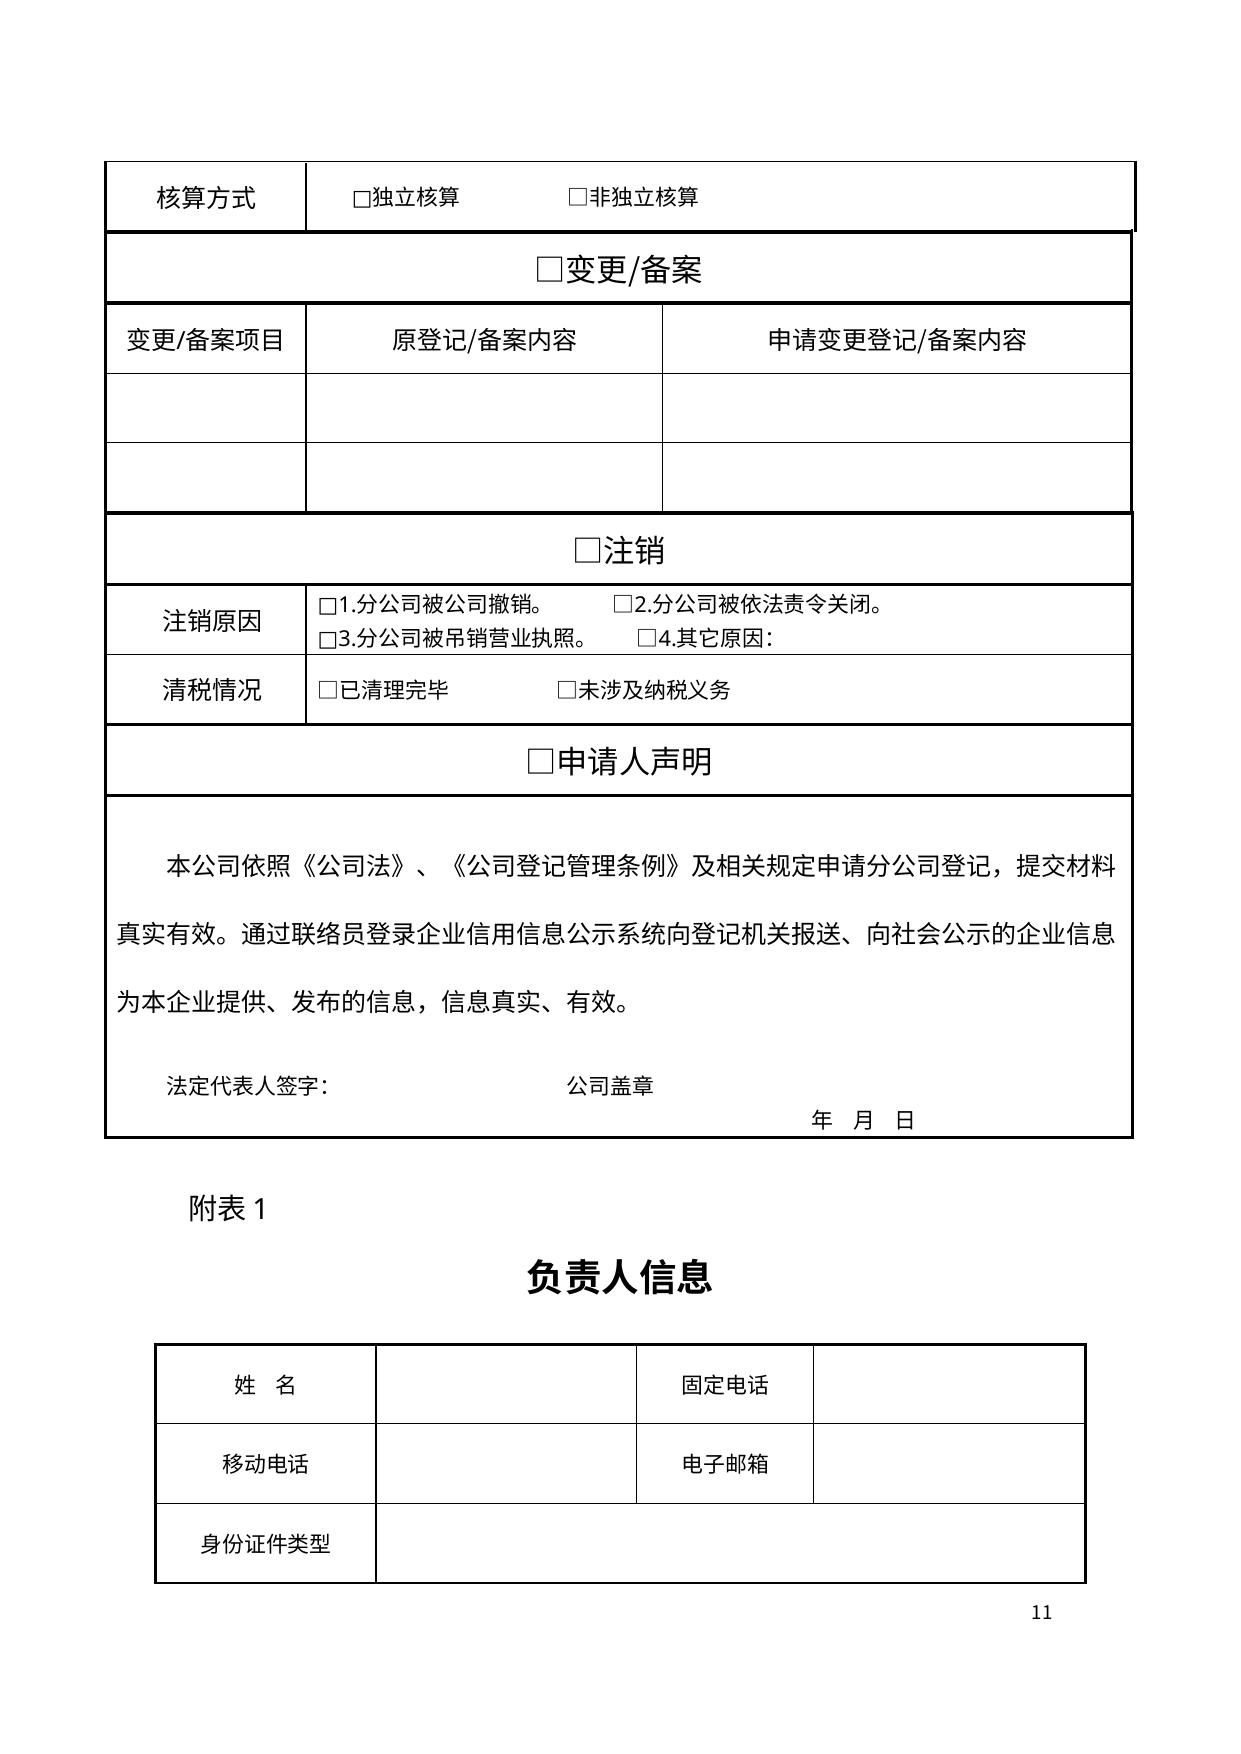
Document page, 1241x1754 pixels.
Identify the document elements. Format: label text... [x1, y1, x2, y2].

table_cell 注销原因 [107, 586, 305, 653]
table_cell [663, 443, 1130, 511]
table_cell 移动电话 [157, 1424, 375, 1502]
table_cell [814, 1424, 1084, 1502]
table_cell [107, 374, 305, 442]
table_cell 申请变更登记/备案内容 [663, 305, 1130, 372]
text 附表1 [188, 1173, 1052, 1241]
table_cell □独立核算 □非独立核算 [307, 162, 1134, 230]
table_cell 身份证件类型 [157, 1504, 375, 1582]
table_cell 电子邮箱 [637, 1424, 813, 1502]
table_header 姓 名 [157, 1346, 375, 1423]
table_cell [307, 374, 662, 442]
table_cell □已清理完毕 □未涉及纳税义务 [307, 655, 1131, 722]
text 负责人信息 [188, 1241, 1052, 1309]
table_cell 原登记/备案内容 [307, 305, 662, 372]
table_cell [663, 374, 1130, 442]
table_cell [377, 1504, 1084, 1582]
table_cell 清税情况 [107, 655, 305, 722]
table_cell [307, 443, 662, 511]
table_cell □1.分公司被公司撤销。 □2.分公司被依法责令关闭。 □3.分公司被吊销营业执照。 □4.其它原因： [307, 586, 1131, 653]
table_cell [377, 1424, 636, 1502]
table_cell □申请人声明 [107, 726, 1131, 793]
table_cell □变更/备案 [107, 234, 1130, 301]
table_cell 变更/备案项目 [107, 305, 305, 372]
table_cell 核算方式 [107, 162, 306, 230]
table_header 固定电话 [637, 1346, 813, 1423]
table_cell □注销 [107, 515, 1131, 582]
table_header [814, 1346, 1084, 1423]
table_cell [107, 443, 305, 511]
table_header [377, 1346, 636, 1423]
table_cell 本公司依照《公司法》、《公司登记管理条例》及相关规定申请分公司登记，提交材料真实有效。通过联络员登录企业信用信息公示系统向登记机关报送、向社会公示的企业信息为本企业提供、发布的信息，信息真实、有效。 法定代表人签字： 公司盖章 年 月 日 [107, 797, 1131, 1136]
